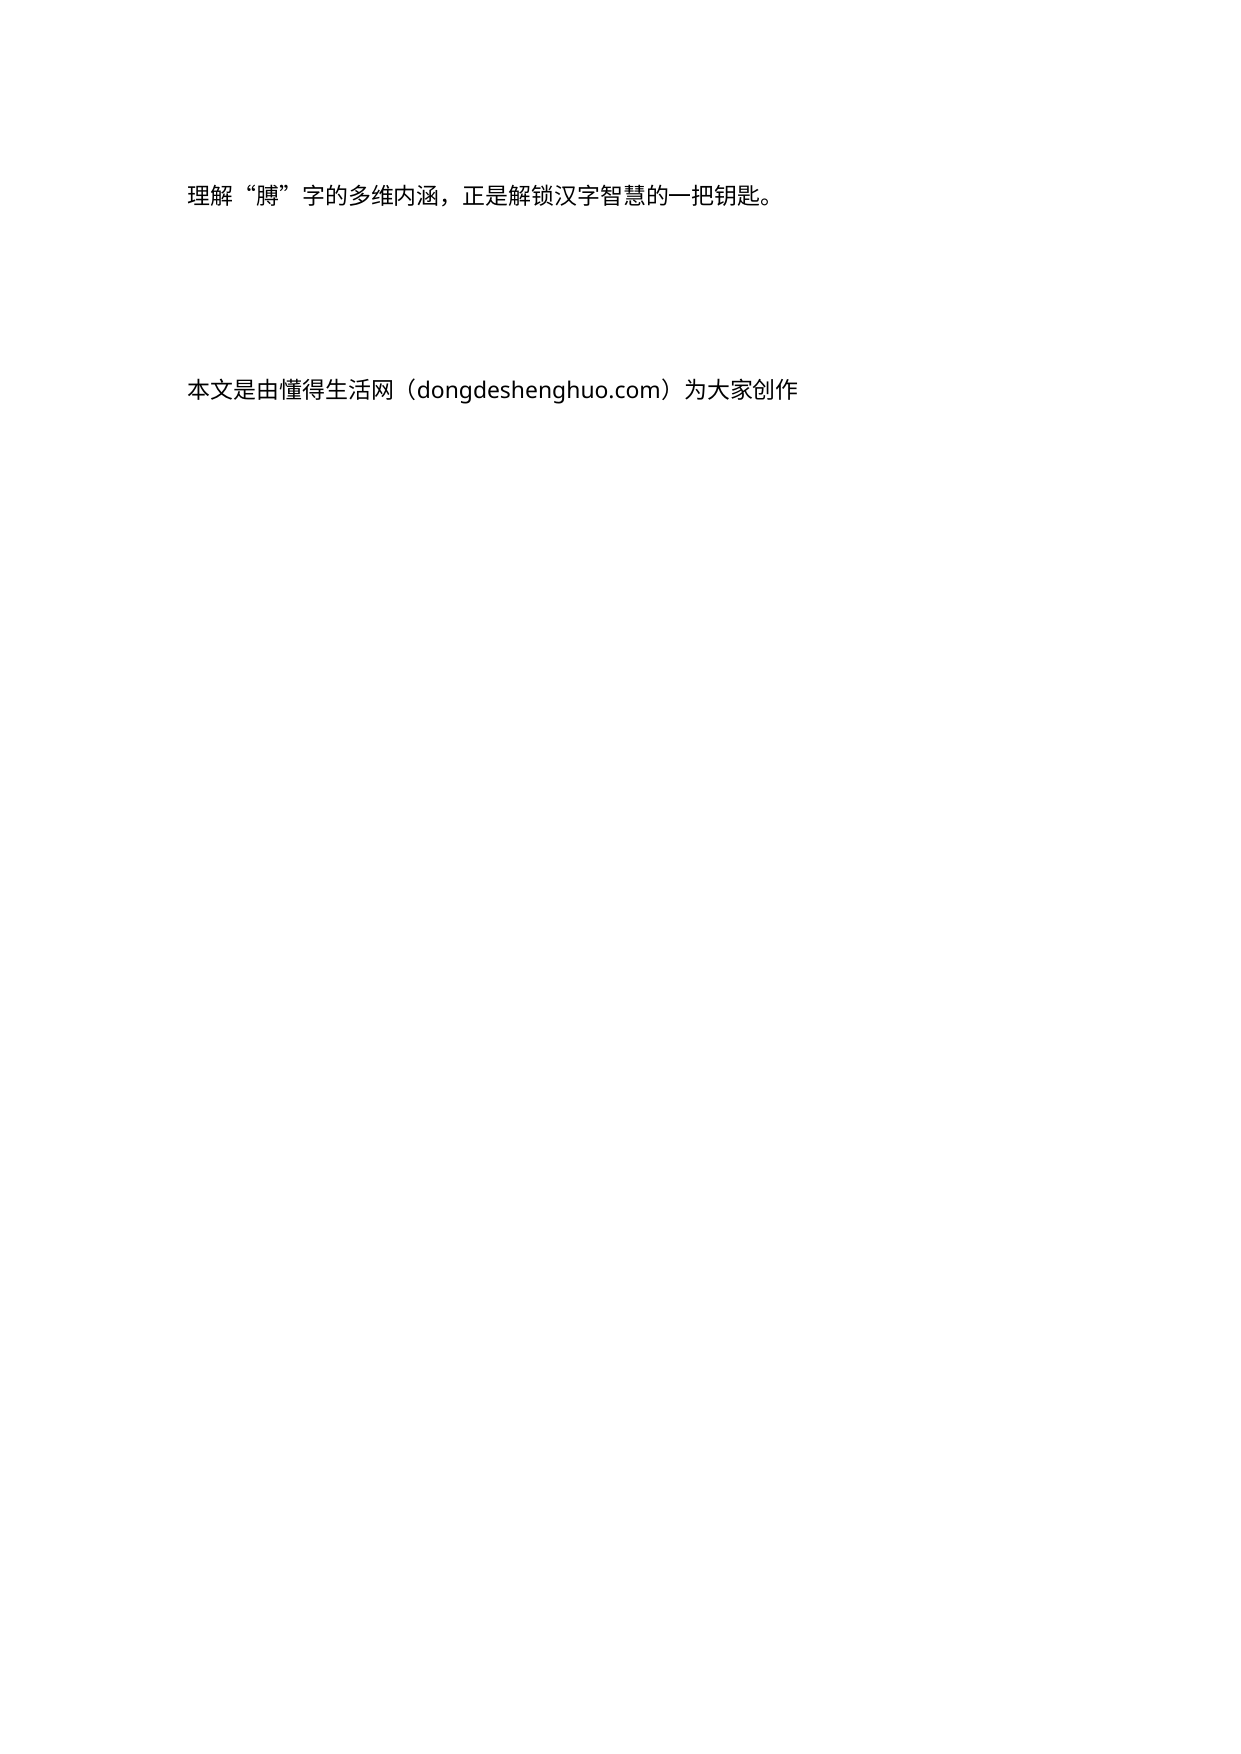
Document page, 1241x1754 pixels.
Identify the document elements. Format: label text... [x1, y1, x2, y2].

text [187, 162, 1053, 227]
text 本文是由懂得生活网（dongdeshenghuo.com）为大家创作 [187, 356, 1053, 421]
